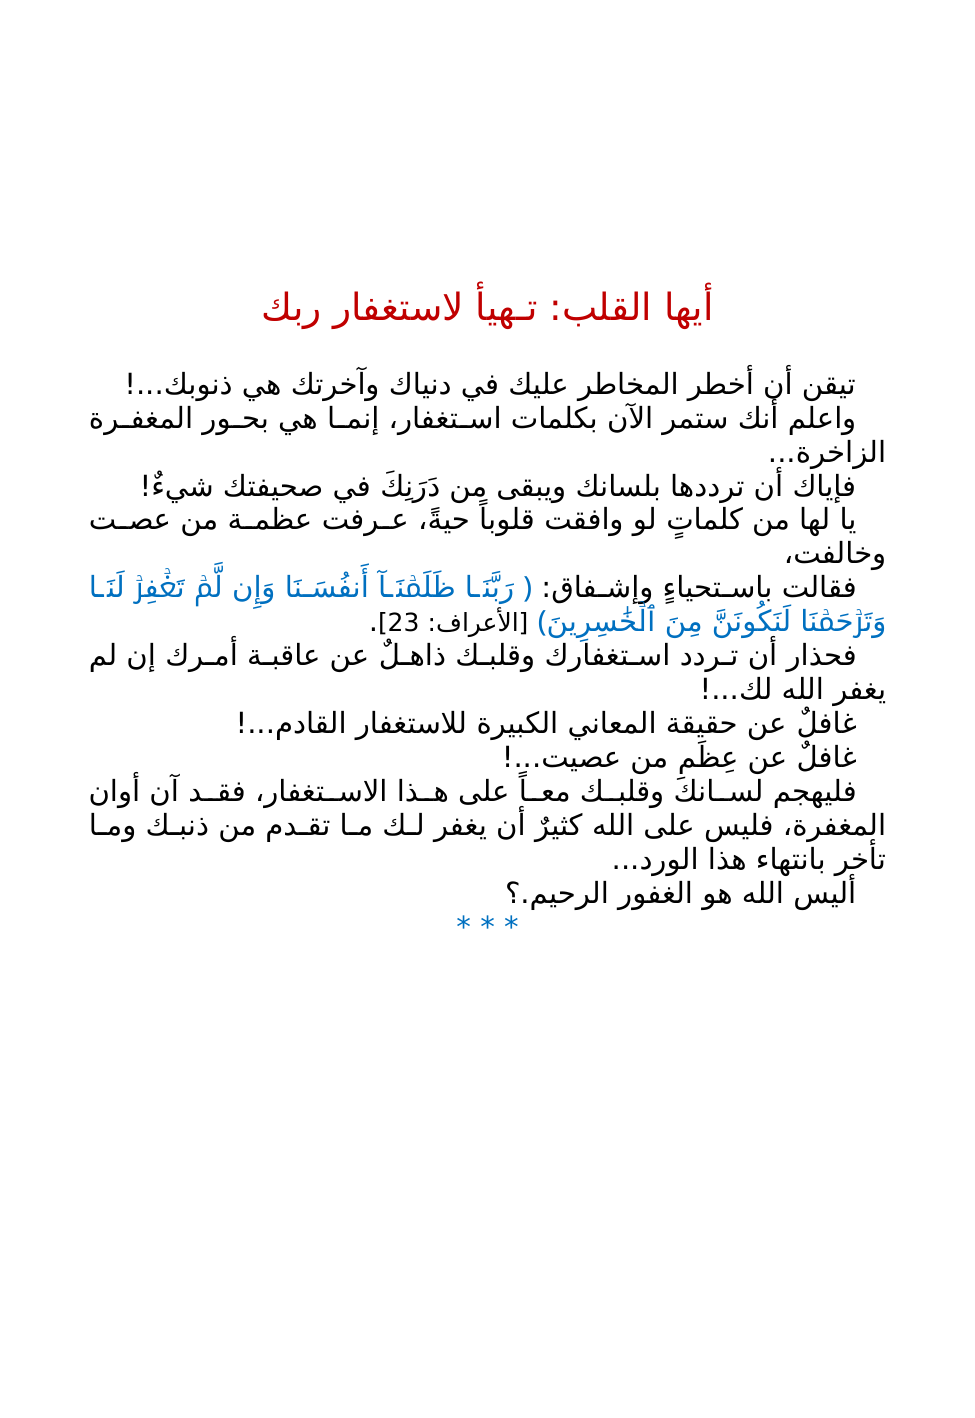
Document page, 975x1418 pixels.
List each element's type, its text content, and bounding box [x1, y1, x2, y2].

text فليهجم لسانك وقلبك معاً على هذا الاستغفار، فقد آن أوان المغفرة، فليس على الله كثيرٌ أن يغفر لك ما تقدم من ذنبك وما تأخر بانتهاء هذا الورد... [89, 774, 886, 876]
text تيقن أن أخطر المخاطر عليك في دنياك وآخرتك هي ذنوبك...! [89, 367, 886, 401]
text واعلم أنك ستمر الآن بكلمات استغفار، إنما هي بحور المغفرة الزاخرة... [89, 401, 886, 469]
text يا لها من كلماتٍ لو وافقت قلوباً حيةً، عرفت عظمة من عصت وخالفت، [89, 503, 886, 571]
text فقالت باستحياءٍ وإشفاقٍ: ﴿ رَبَّنَا ظَلَمۡنَآ أَنفُسَنَا وَإِن لَّمۡ تَغۡفِرۡ لَنَا وَتَرۡحَمۡنَا لَنَكُونَنَّ مِنَ ٱلۡخَٰسِرِينَ﴾ [الأعراف: 23]. [532, 571, 886, 605]
text أليس الله هو الغفور الرحيم.؟ [89, 876, 886, 910]
text غافلٌ عن حقيقة المعاني الكبيرة للاستغفار القادم...! [89, 707, 886, 741]
text فقالت باستحياءٍ وإشفاقٍ: ﴿ رَبَّنَا ظَلَمۡنَآ أَنفُسَنَا وَإِن لَّمۡ تَغۡفِرۡ لَنَا وَتَرۡحَمۡنَا لَنَكُونَنَّ مِنَ ٱلۡخَٰسِرِينَ﴾ [الأعراف: 23]. [89, 605, 529, 639]
text فإياك أن ترددها بلسانك ويبقى من دَرَنِكَ في صحيفتك شيءٌ! [89, 469, 886, 503]
text أيها القلب: تـهيأ لاستغفار ربك [89, 286, 886, 329]
text فحذار أن تردد استغفارك وقلبك ذاهلٌ عن عاقبة أمرك إن لم يغفر الله لك...! [89, 639, 886, 707]
text غافلٌ عن عِظَمِ من عصيت...! [89, 741, 886, 774]
text * * * [89, 910, 886, 944]
